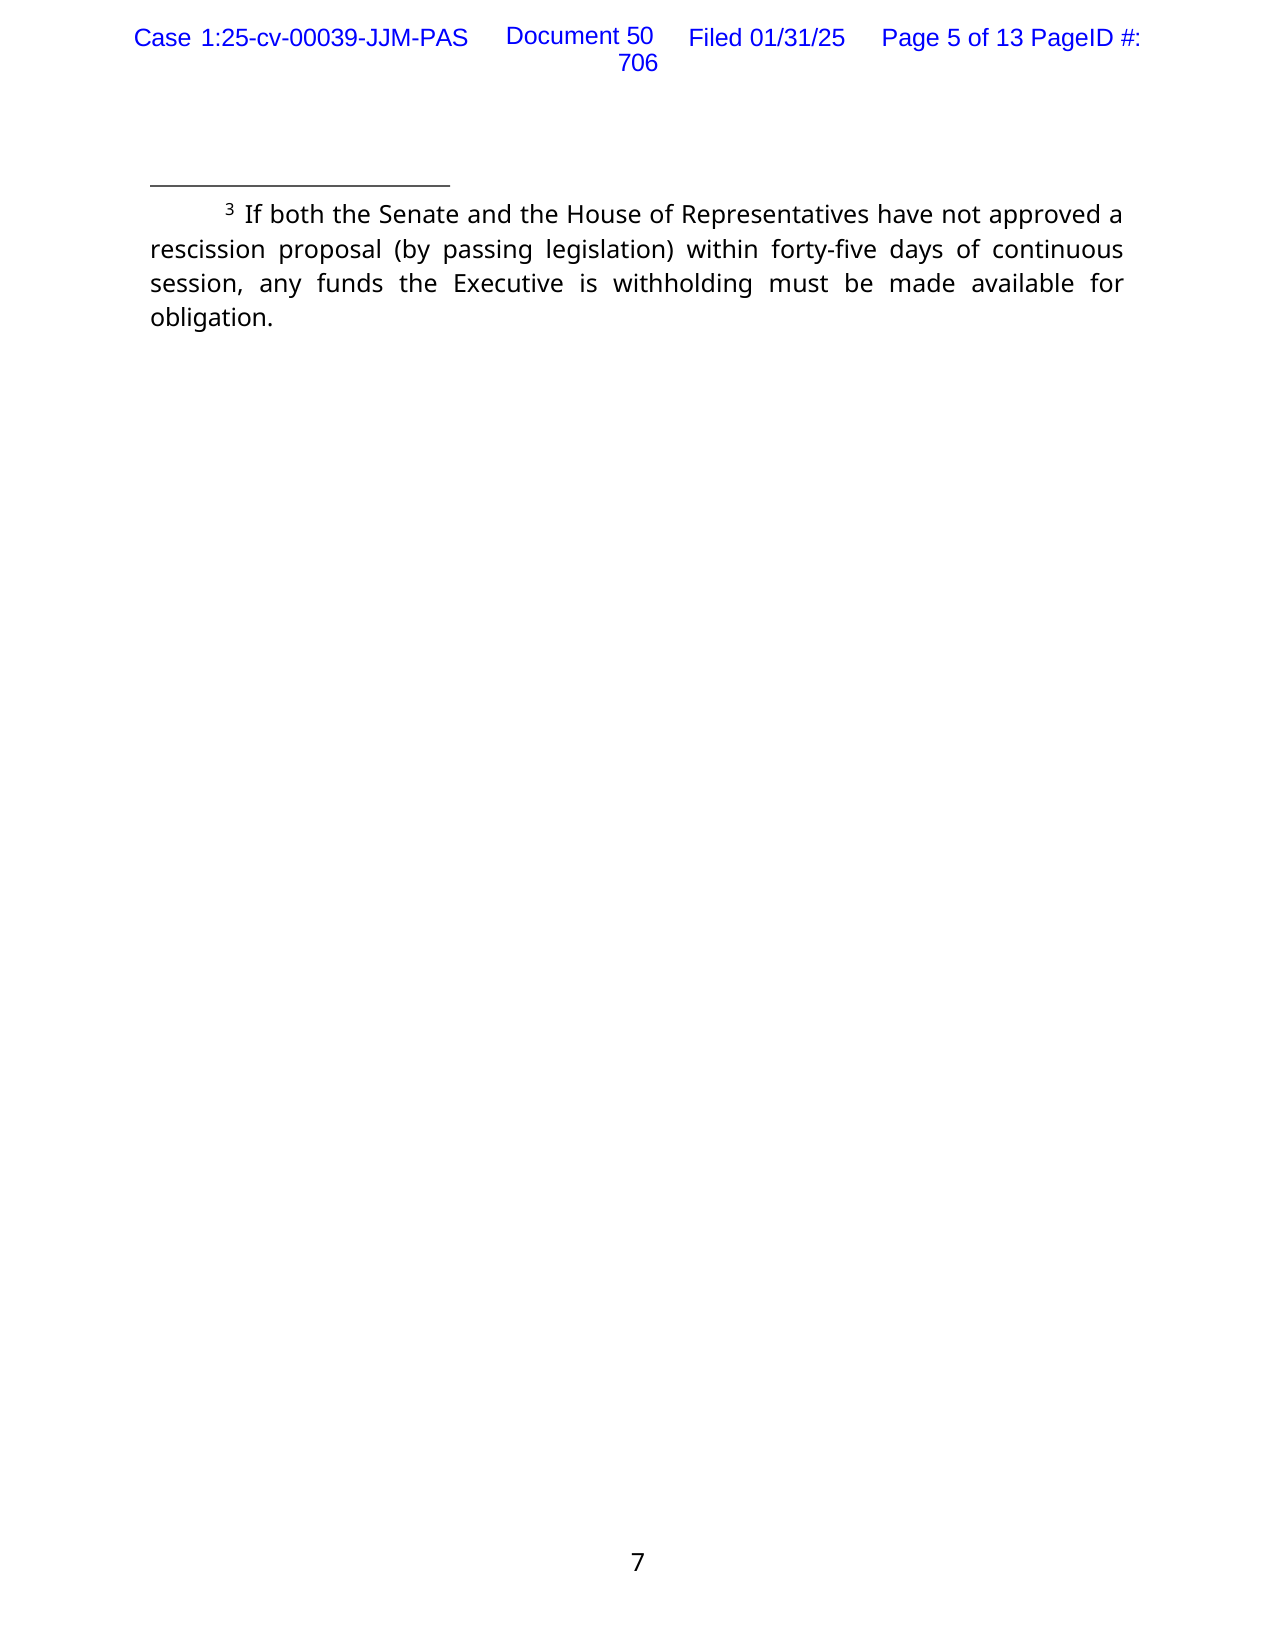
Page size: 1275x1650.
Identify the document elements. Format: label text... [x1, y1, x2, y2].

text 3 If both the Senate and the House of Representatives have not approved a rescission proposal (by passing legislation) within forty-five days of continuous session, any funds the Executive is withholding must be made available for obligation. [150, 178, 1125, 333]
